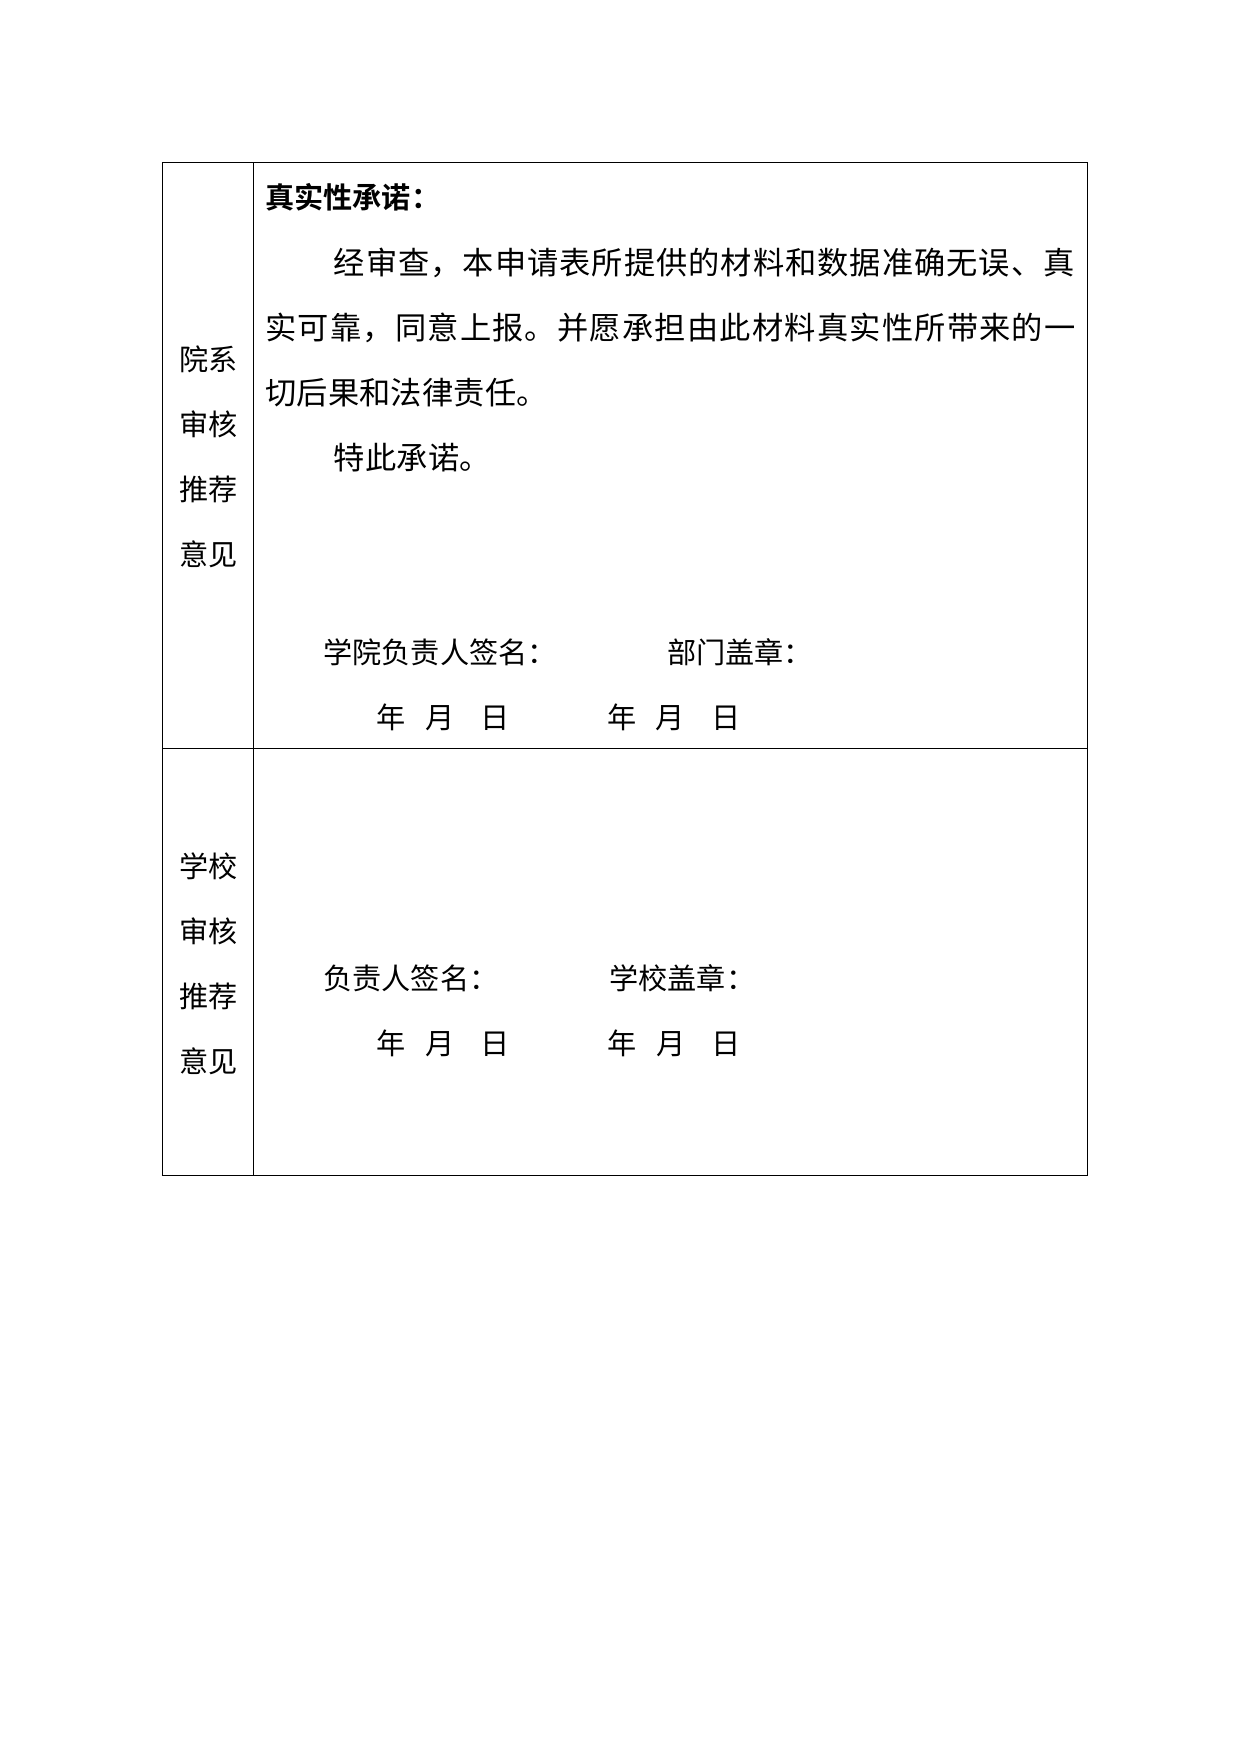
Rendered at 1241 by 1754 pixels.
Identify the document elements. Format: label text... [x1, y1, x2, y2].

table_cell 真实性承诺： 经审查，本申请表所提供的材料和数据准确无误、真实可靠，同意上报。并愿承担由此材料真实性所带来的一切后果和法律责任。 特此承诺。 学院负责人签名： 部门盖章： 年 月 日 年 月 日 [254, 163, 1087, 748]
table_cell 院系审核推荐意见 [163, 163, 253, 748]
table_cell 学校审核推荐意见 [163, 749, 253, 1174]
table_cell 负责人签名： 学校盖章： 年 月 日 年 月 日 [254, 749, 1087, 1174]
